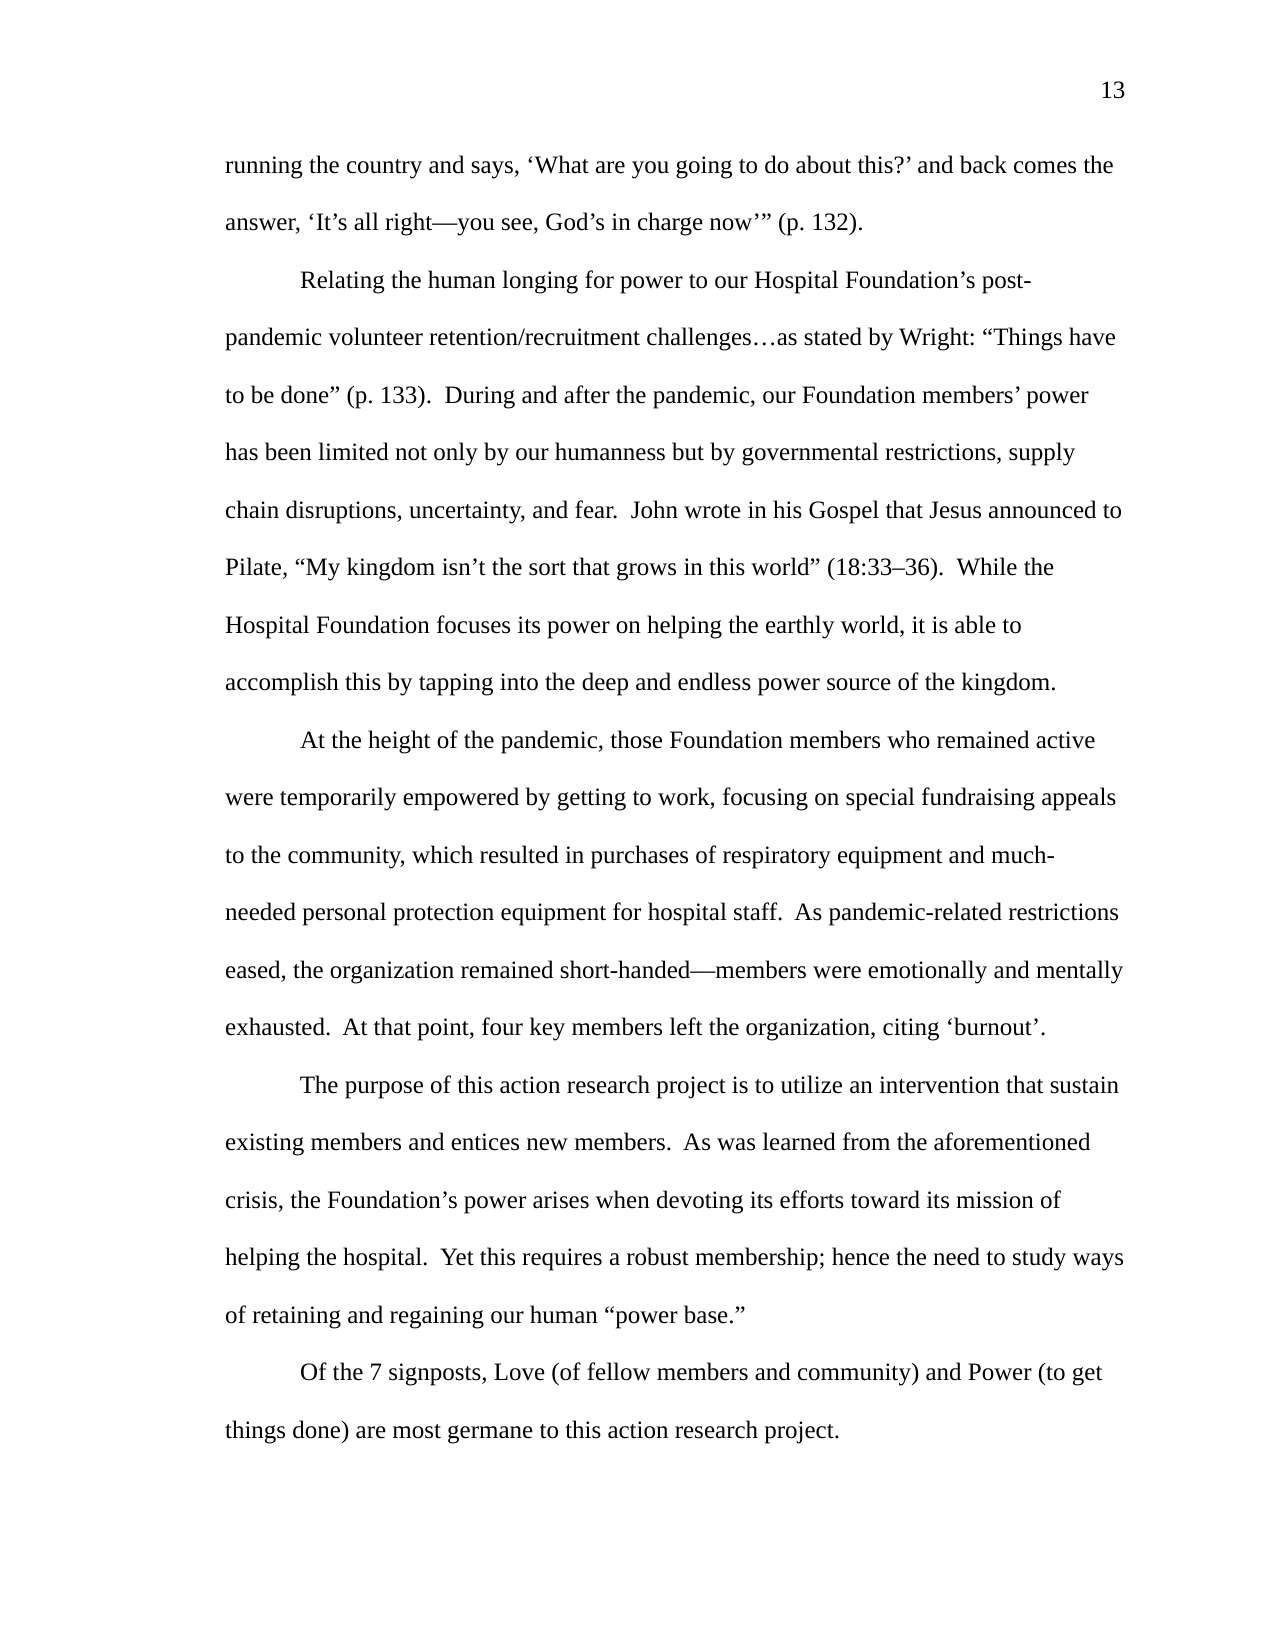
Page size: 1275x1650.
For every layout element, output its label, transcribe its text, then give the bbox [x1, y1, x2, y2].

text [225, 150, 1125, 236]
text Relating the human longing for power to our Hospital Foundation’s post-pandemic volunteer retention/recruitment challenges…as stated by Wright: “Things have to be done” (p. 133). During and after the pandemic, our Foundation members’ power has been limited not only by our humanness but by governmental restrictions, supply chain disruptions, uncertainty, and fear. John wrote in his Gospel that Jesus announced to Pilate, “My kingdom isn’t the sort that grows in this world” (18:33–36). While the Hospital Foundation focuses its power on helping the earthly world, it is able to accomplish this by tapping into the deep and endless power source of the kingdom. [225, 265, 1125, 696]
text At the height of the pandemic, those Foundation members who remained active were temporarily empowered by getting to work, focusing on special fundraising appeals to the community, which resulted in purchases of respiratory equipment and much-needed personal protection equipment for hospital staff. As pandemic-related restrictions eased, the organization remained short-handed––members were emotionally and mentally exhausted. At that point, four key members left the organization, citing ‘burnout’. [225, 725, 1125, 1041]
text Of the 7 signposts, Love (of fellow members and community) and Power (to get things done) are most germane to this action research project. [225, 1357, 1125, 1444]
subtitle The purpose of this action research project is to utilize an intervention that sustain existing members and entices new members. As was learned from the aforementioned crisis, the Foundation’s power arises when devoting its efforts toward its mission of helping the hospital. Yet this requires a robust membership; hence the need to study ways of retaining and regaining our human “power base.” [225, 1070, 1125, 1329]
